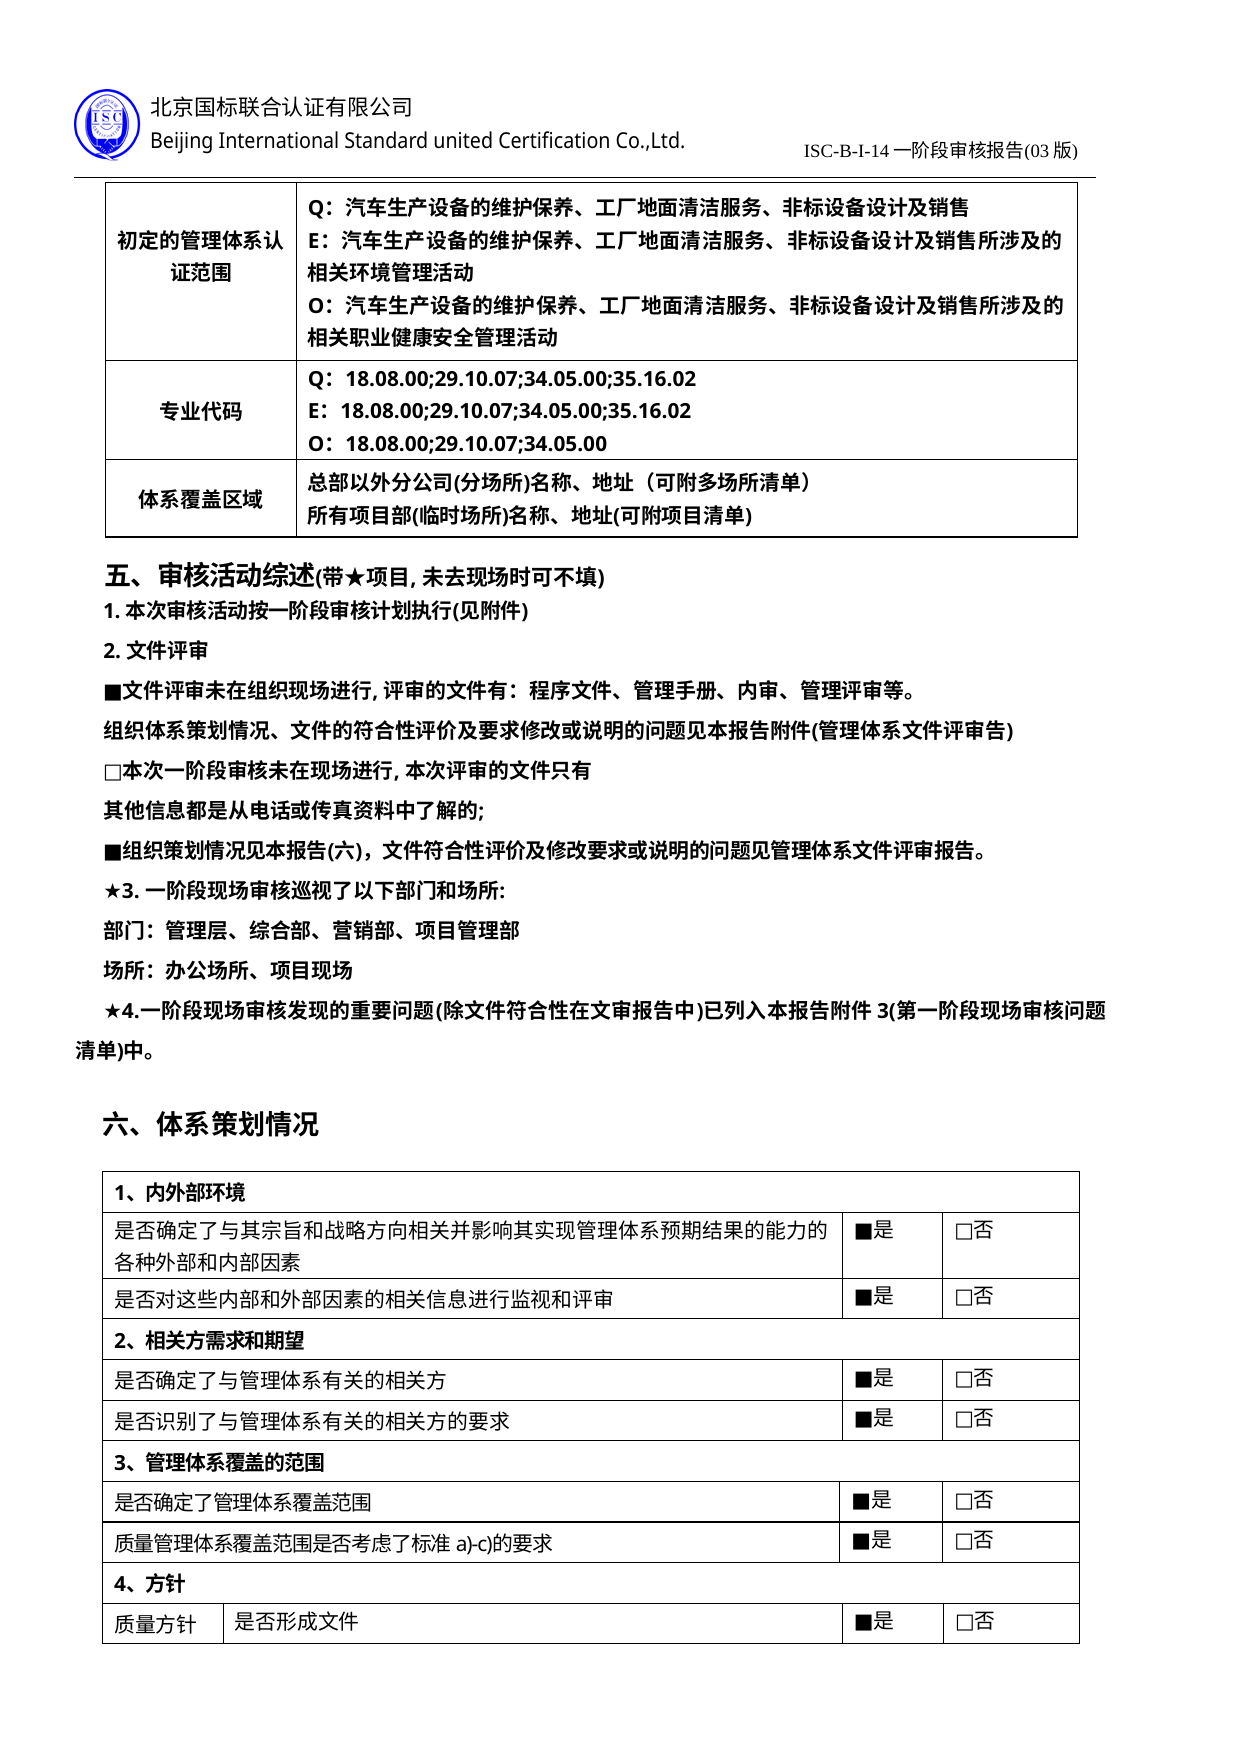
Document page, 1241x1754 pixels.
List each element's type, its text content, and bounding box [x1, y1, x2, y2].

text ★4.一阶段现场审核发现的重要问题(除文件符合性在文审报告中)已列入本报告附件3(第一阶段现场审核问题清单)中。 [75, 993, 1107, 1066]
table_cell ■是 [843, 1213, 942, 1278]
table_cell 3、管理体系覆盖的范围 [103, 1441, 1079, 1481]
text ■组织策划情况见本报告(六)，文件符合性评价及修改要求或说明的问题见管理体系文件评审报告。 [75, 833, 1107, 865]
table_cell ■是 [843, 1279, 942, 1318]
text 1. 本次审核活动按一阶段审核计划执行(见附件) [75, 593, 1107, 625]
table_cell □否 [944, 1604, 1079, 1643]
table_cell ■是 [840, 1482, 942, 1521]
table_cell 初定的管理体系认证范围 [106, 183, 296, 360]
table_header 1、内外部环境 [103, 1172, 1079, 1212]
text 组织体系策划情况、文件的符合性评价及要求修改或说明的问题见本报告附件(管理体系文件评审告) [75, 713, 1107, 745]
table_cell 总部以外分公司(分场所)名称、地址（可附多场所清单） 所有项目部(临时场所)名称、地址(可附项目清单) [297, 460, 1077, 536]
table_cell 是否确定了管理体系覆盖范围 [103, 1482, 839, 1521]
table_cell 是否确定了与管理体系有关的相关方 [103, 1360, 842, 1399]
table_cell 是否形成文件 [224, 1604, 842, 1643]
table_cell □否 [943, 1360, 1079, 1399]
text □本次一阶段审核未在现场进行, 本次评审的文件只有 [75, 753, 1107, 785]
text 场所：办公场所、项目现场 [75, 953, 1107, 985]
text 部门：管理层、综合部、营销部、项目管理部 [75, 913, 1107, 945]
table_cell ■是 [843, 1401, 942, 1440]
table_cell 是否确定了与其宗旨和战略方向相关并影响其实现管理体系预期结果的能力的各种外部和内部因素 [103, 1213, 842, 1278]
table_cell ■是 [843, 1360, 942, 1399]
table_cell Q：18.08.00;29.10.07;34.05.00;35.16.02 E：18.08.00;29.10.07;34.05.00;35.16.02 O：18.08.00;29.10.07;34.05.00 [297, 361, 1077, 459]
table_cell 是否对这些内部和外部因素的相关信息进行监视和评审 [103, 1279, 842, 1318]
table_cell □否 [943, 1482, 1079, 1521]
picture [74, 89, 143, 161]
table_cell ■是 [840, 1523, 942, 1562]
table_cell 质量方针 [103, 1604, 223, 1643]
text 五、审核活动综述(带★项目, 未去现场时可不填) [75, 554, 1107, 593]
table_cell □否 [943, 1523, 1079, 1562]
table_cell □否 [943, 1213, 1079, 1278]
table_cell 质量管理体系覆盖范围是否考虑了标准a)-c)的要求 [103, 1523, 839, 1562]
table_cell 4、方针 [103, 1563, 1079, 1603]
table_cell 2、相关方需求和期望 [103, 1319, 1079, 1359]
table_cell ■是 [843, 1604, 943, 1643]
table_cell Q：汽车生产设备的维护保养、工厂地面清洁服务、非标设备设计及销售 E：汽车生产设备的维护保养、工厂地面清洁服务、非标设备设计及销售所涉及的相关环境管理活动 O：汽车生产设备的维护保养、工厂地面清洁服务、非标设备设计及销售所涉及的相关职业健康安全管理活动 [297, 183, 1077, 360]
table_cell □否 [943, 1401, 1079, 1440]
text ★3. 一阶段现场审核巡视了以下部门和场所: [75, 873, 1107, 905]
text ■文件评审未在组织现场进行, 评审的文件有：程序文件、管理手册、内审、管理评审等。 [75, 673, 1107, 705]
text 其他信息都是从电话或传真资料中了解的; [75, 793, 1107, 825]
text 2. 文件评审 [75, 633, 1107, 665]
table_cell 专业代码 [106, 361, 296, 459]
text 六、体系策划情况 [102, 1090, 1107, 1155]
table_cell □否 [943, 1279, 1079, 1318]
table_cell 是否识别了与管理体系有关的相关方的要求 [103, 1401, 842, 1440]
table_cell 体系覆盖区域 [106, 460, 296, 536]
